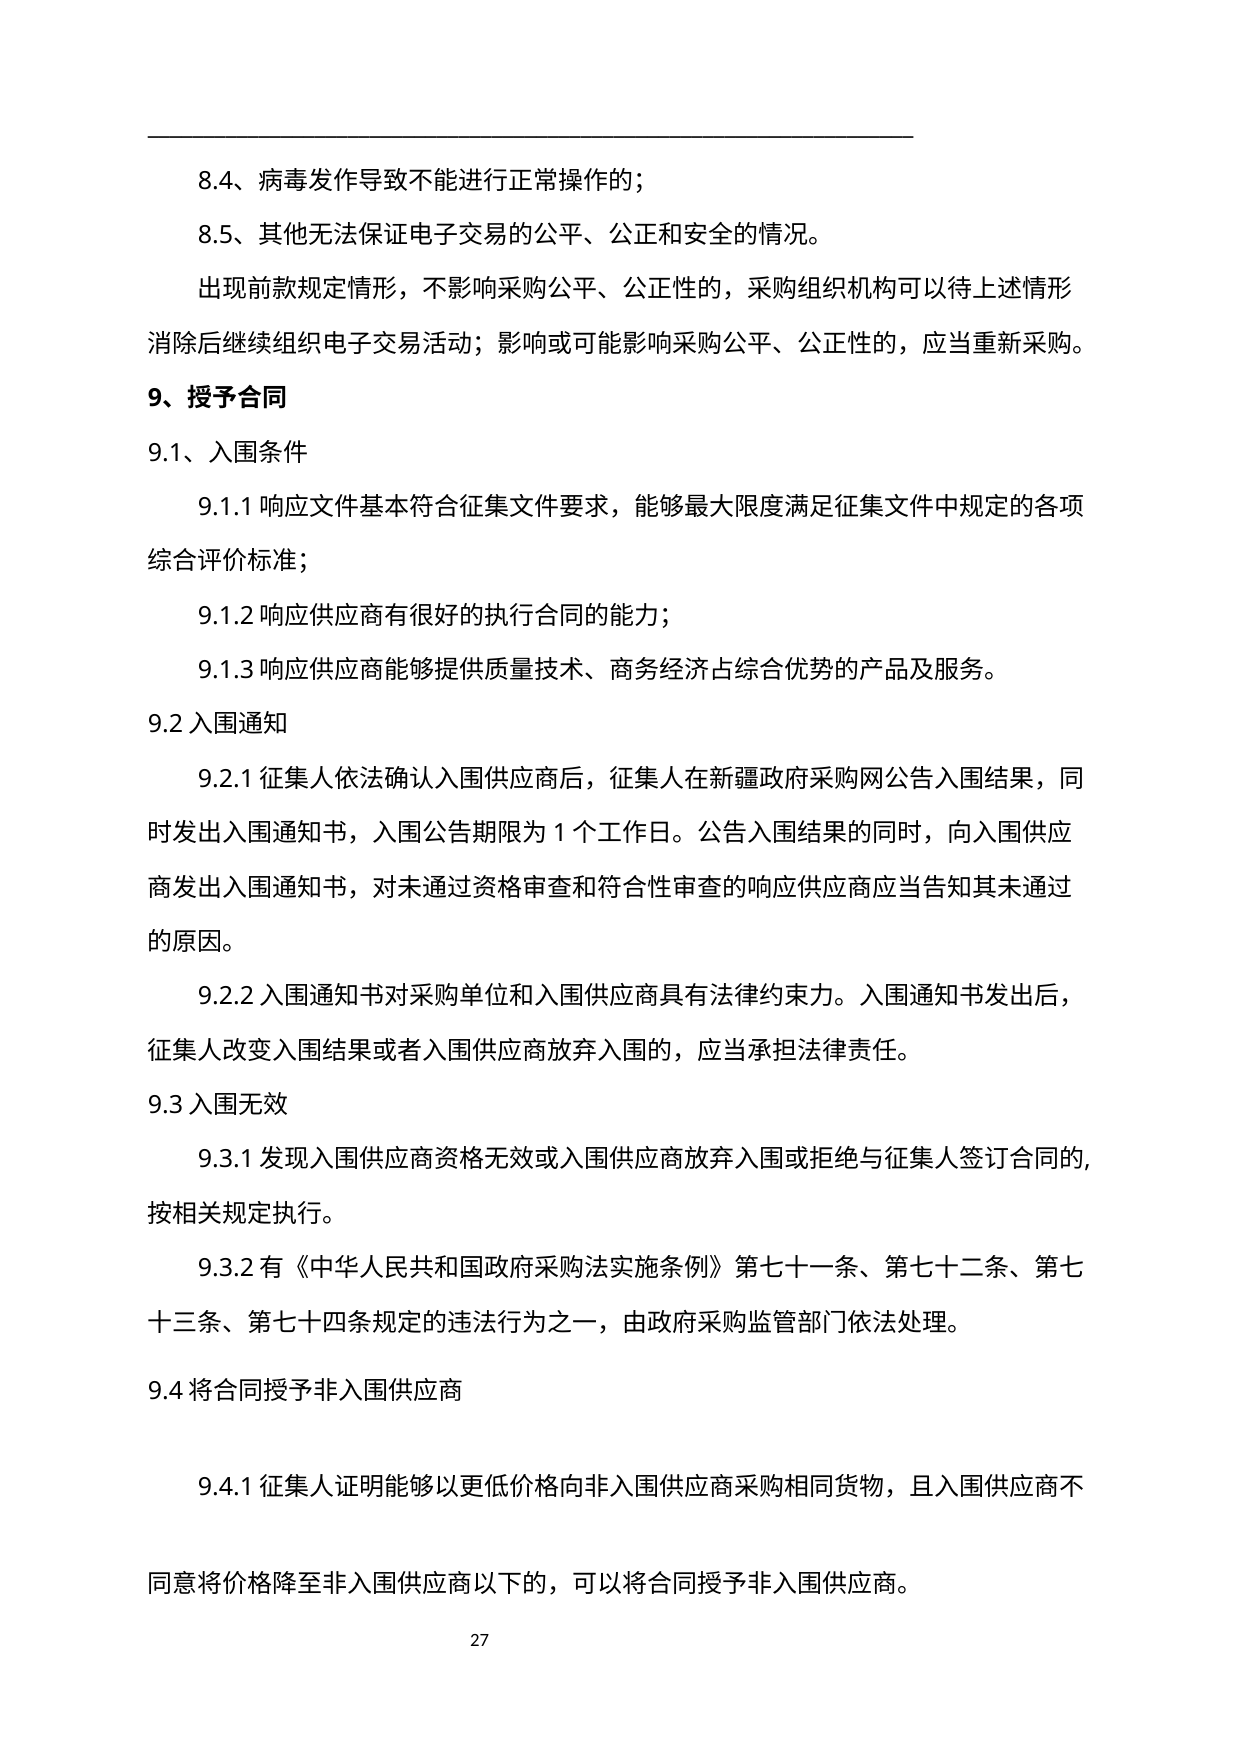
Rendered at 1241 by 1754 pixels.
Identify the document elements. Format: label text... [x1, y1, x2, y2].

text 9.1、入围条件 [148, 432, 1093, 468]
text 8.5、其他无法保证电子交易的公平、公正和安全的情况。 [148, 214, 1093, 251]
text 9.3入围无效 [148, 1084, 1093, 1121]
text 9.2入围通知 [148, 704, 1093, 740]
text 9.1.3响应供应商能够提供质量技术、商务经济占综合优势的产品及服务。 [148, 649, 1093, 686]
text 9.2.1征集人依法确认入围供应商后，征集人在新疆政府采购网公告入围结果，同时发出入围通知书，入围公告期限为1个工作日。公告入围结果的同时，向入围供应商发出入围通知书，对未通过资格审查和符合性审查的响应供应商应当告知其未通过的原因。 [148, 758, 1093, 958]
text 9.4将合同授予非入围供应商 [148, 1356, 1093, 1421]
text 8.4、病毒发作导致不能进行正常操作的； [148, 160, 1093, 196]
text 9、授予合同 [148, 378, 1093, 414]
text 9.3.1发现入围供应商资格无效或入围供应商放弃入围或拒绝与征集人签订合同的,按相关规定执行。 [148, 1139, 1093, 1229]
text 9.1.2响应供应商有很好的执行合同的能力； [148, 595, 1093, 631]
text 出现前款规定情形，不影响采购公平、公正性的，采购组织机构可以待上述情形消除后继续组织电子交易活动；影响或可能影响采购公平、公正性的，应当重新采购。 [148, 269, 1093, 359]
text 9.2.2入围通知书对采购单位和入围供应商具有法律约束力。入围通知书发出后，征集人改变入围结果或者入围供应商放弃入围的，应当承担法律责任。 [148, 976, 1093, 1066]
text 9.3.2有《中华人民共和国政府采购法实施条例》第七十一条、第七十二条、第七十三条、第七十四条规定的违法行为之一，由政府采购监管部门依法处理。 [148, 1248, 1093, 1338]
text 9.4.1征集人证明能够以更低价格向非入围供应商采购相同货物，且入围供应商不同意将价格降至非入围供应商以下的，可以将合同授予非入围供应商。 [148, 1452, 1093, 1614]
text 9.1.1响应文件基本符合征集文件要求，能够最大限度满足征集文件中规定的各项综合评价标准； [148, 486, 1093, 577]
